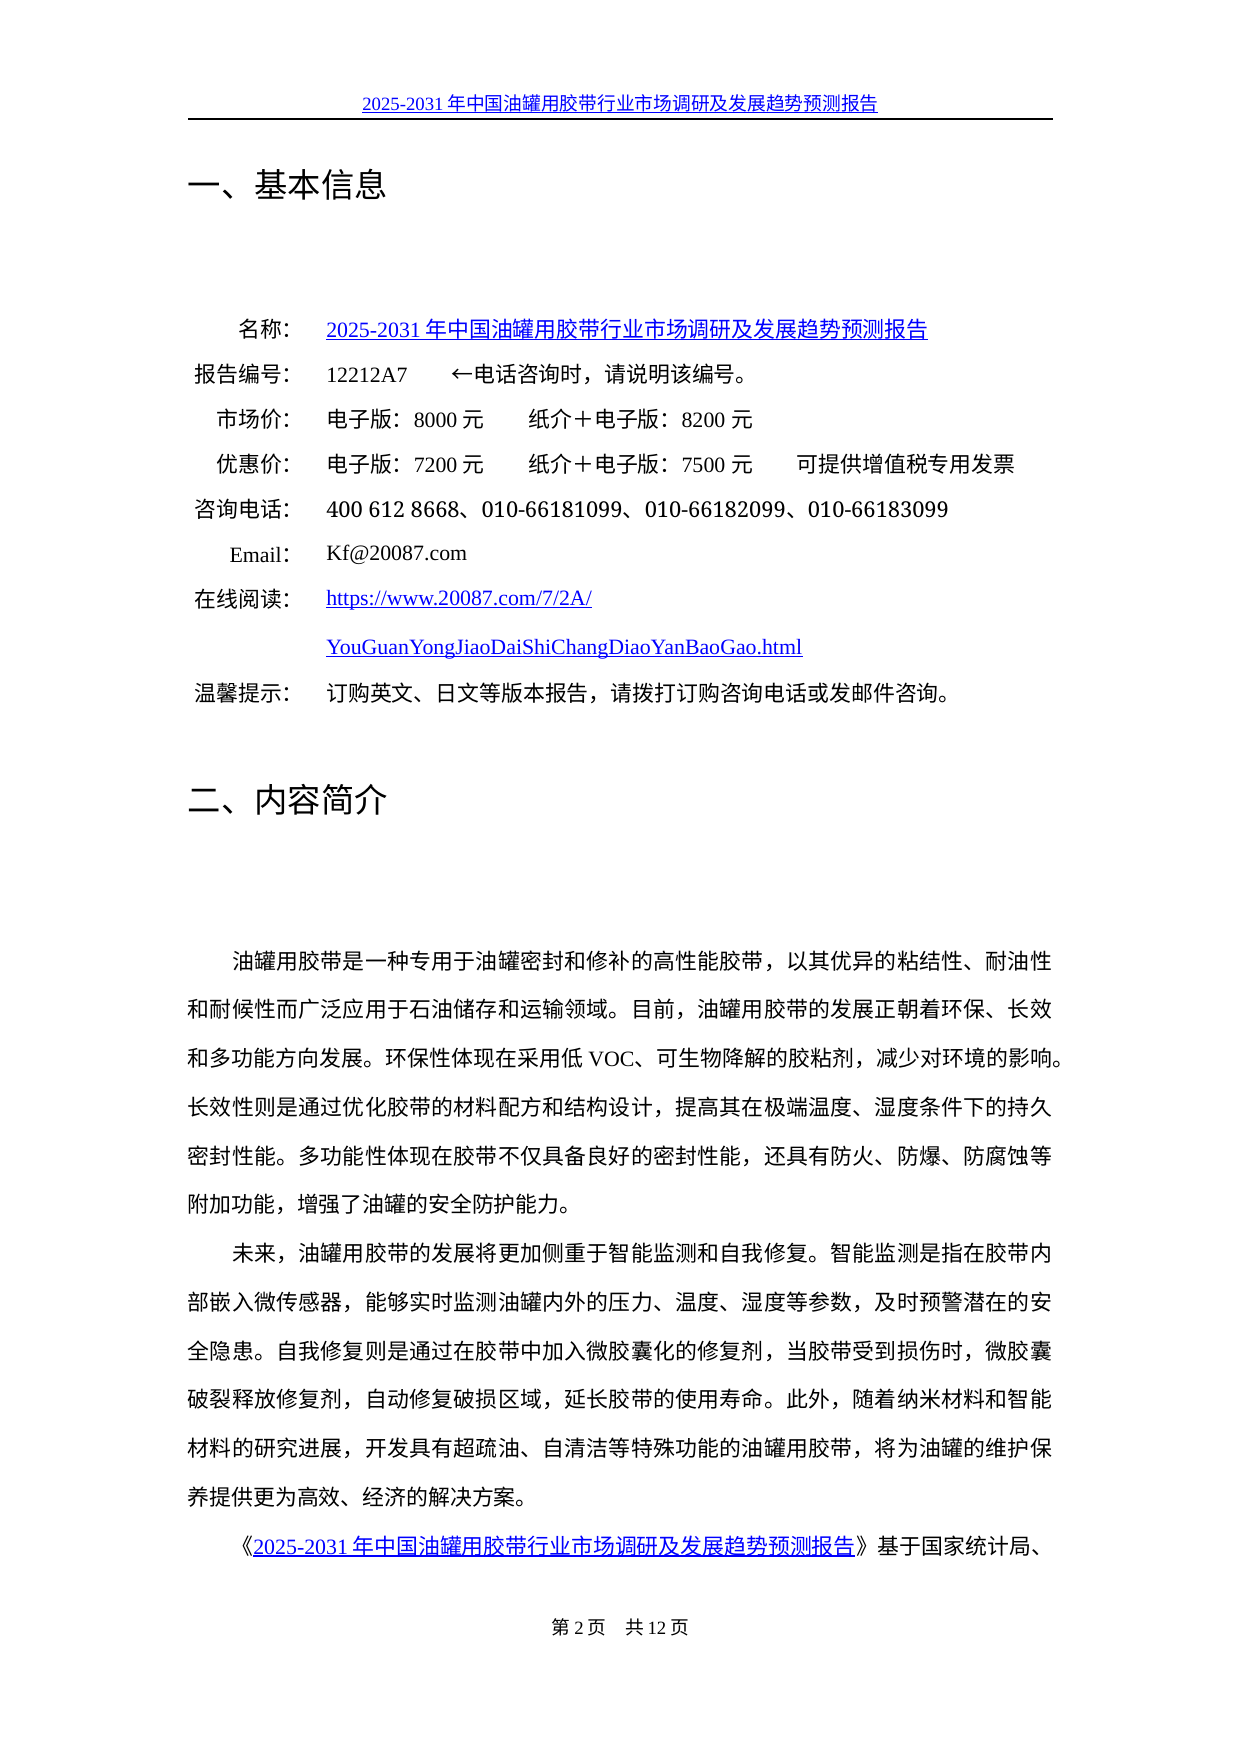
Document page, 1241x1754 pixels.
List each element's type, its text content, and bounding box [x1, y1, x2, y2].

table_cell 优惠价： [167, 447, 315, 492]
table_cell 温馨提示： [167, 675, 315, 720]
table_header 2025-2031年中国油罐用胶带行业市场调研及发展趋势预测报告 [315, 312, 1073, 357]
table_cell 订购英文、日文等版本报告，请拨打订购咨询电话或发邮件咨询。 [315, 675, 1073, 720]
table_cell 在线阅读： [167, 582, 315, 675]
table_cell 报告编号： [167, 357, 315, 402]
title 一、基本信息 [187, 150, 1053, 215]
table_cell 电子版：8000 元 纸介＋电子版：8200 元 [315, 402, 1073, 447]
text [187, 943, 1053, 1561]
title 二、内容简介 [187, 766, 1053, 831]
table_cell 400 612 8668、010-66181099、010-66182099、010-66183099 [315, 492, 1073, 537]
table_cell 电子版：7200 元 纸介＋电子版：7500 元 可提供增值税专用发票 [315, 447, 1073, 492]
table_cell 咨询电话： [167, 492, 315, 537]
table_header 名称： [167, 312, 315, 357]
table_cell 12212A7 ←电话咨询时，请说明该编号。 [315, 357, 1073, 402]
table_cell [315, 582, 1073, 675]
table_cell Kf@20087.com [315, 537, 1073, 582]
table_cell 市场价： [167, 402, 315, 447]
table_cell Email： [167, 537, 315, 582]
